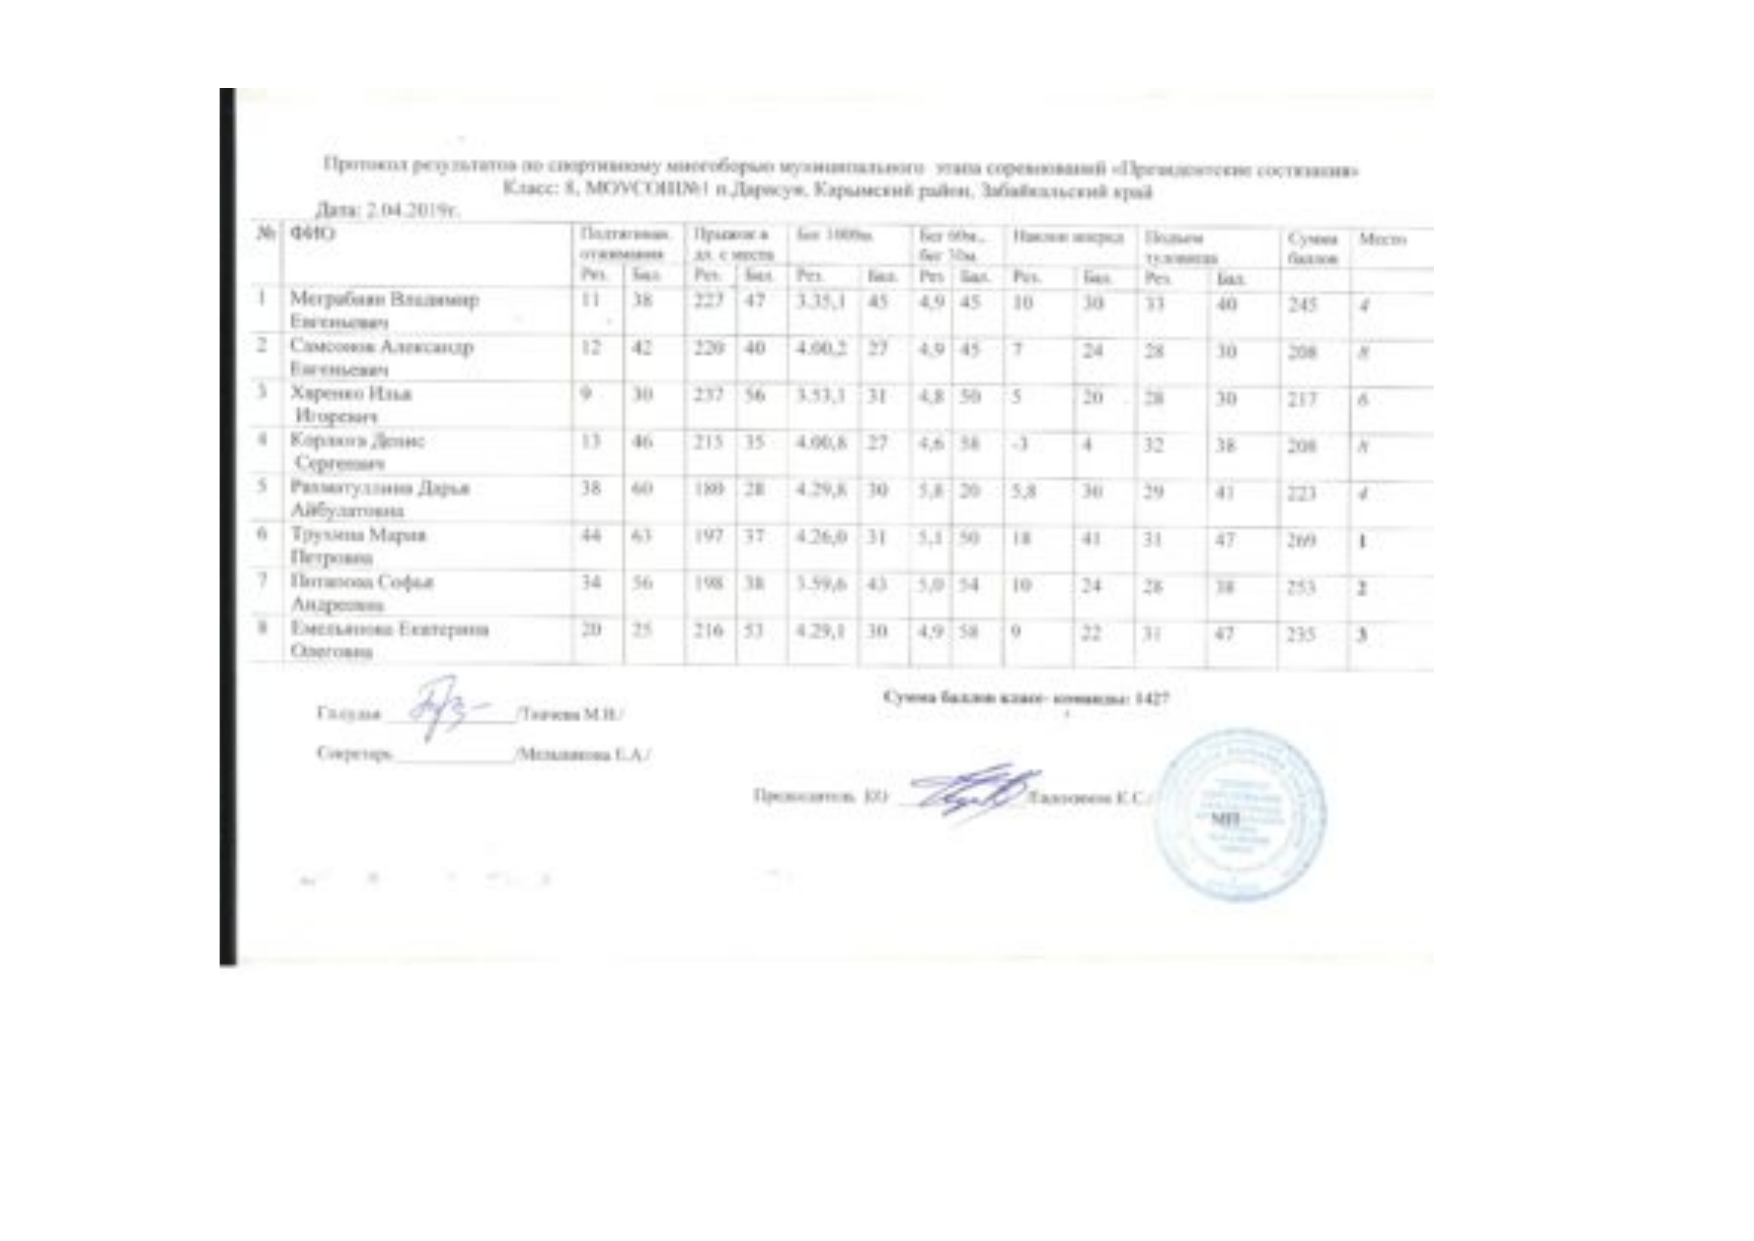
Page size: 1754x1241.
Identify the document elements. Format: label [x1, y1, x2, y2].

picture [219, 88, 1434, 975]
